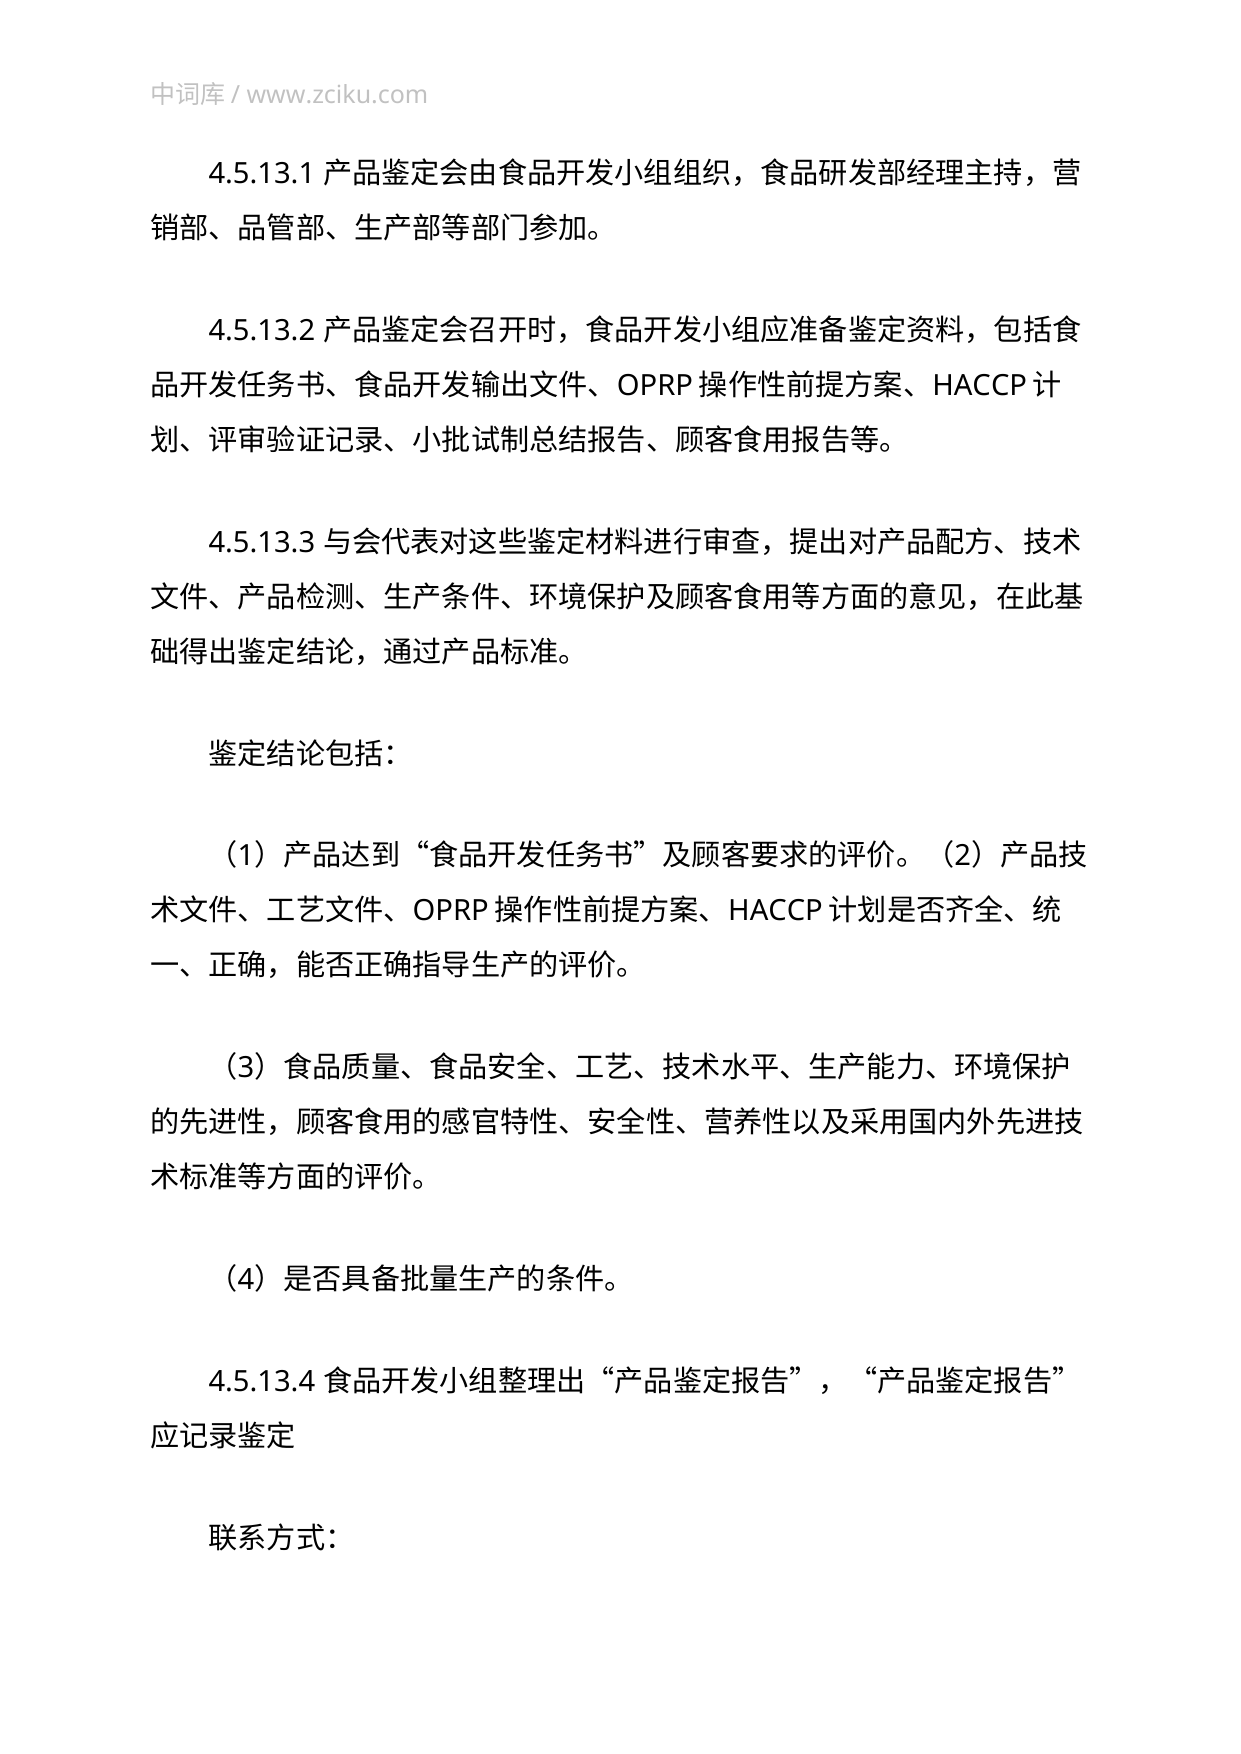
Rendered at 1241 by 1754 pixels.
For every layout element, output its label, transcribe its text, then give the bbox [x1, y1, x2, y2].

text 4.5.13.1 产品鉴定会由食品开发小组组织，食品研发部经理主持，营销部、品管部、生产部等部门参加。 [150, 150, 1090, 247]
text （4）是否具备批量生产的条件。 [150, 1255, 1090, 1298]
text 4.5.13.3 与会代表对这些鉴定材料进行审查，提出对产品配方、技术文件、产品检测、生产条件、环境保护及顾客食用等方面的意见，在此基础得出鉴定结论，通过产品标准。 [150, 518, 1090, 671]
text 4.5.13.4 食品开发小组整理出“产品鉴定报告”，“产品鉴定报告”应记录鉴定 [150, 1357, 1090, 1455]
text 联系方式： [150, 1514, 1090, 1556]
text （1）产品达到“食品开发任务书”及顾客要求的评价。（2）产品技术文件、工艺文件、OPRP操作性前提方案、HACCP计划是否齐全、统一、正确，能否正确指导生产的评价。 [150, 832, 1090, 984]
text 4.5.13.2 产品鉴定会召开时，食品开发小组应准备鉴定资料，包括食品开发任务书、食品开发输出文件、OPRP操作性前提方案、HACCP计划、评审验证记录、小批试制总结报告、顾客食用报告等。 [150, 307, 1090, 459]
text 鉴定结论包括： [150, 730, 1090, 772]
text （3）食品质量、食品安全、工艺、技术水平、生产能力、环境保护的先进性，顾客食用的感官特性、安全性、营养性以及采用国内外先进技术标准等方面的评价。 [150, 1044, 1090, 1196]
